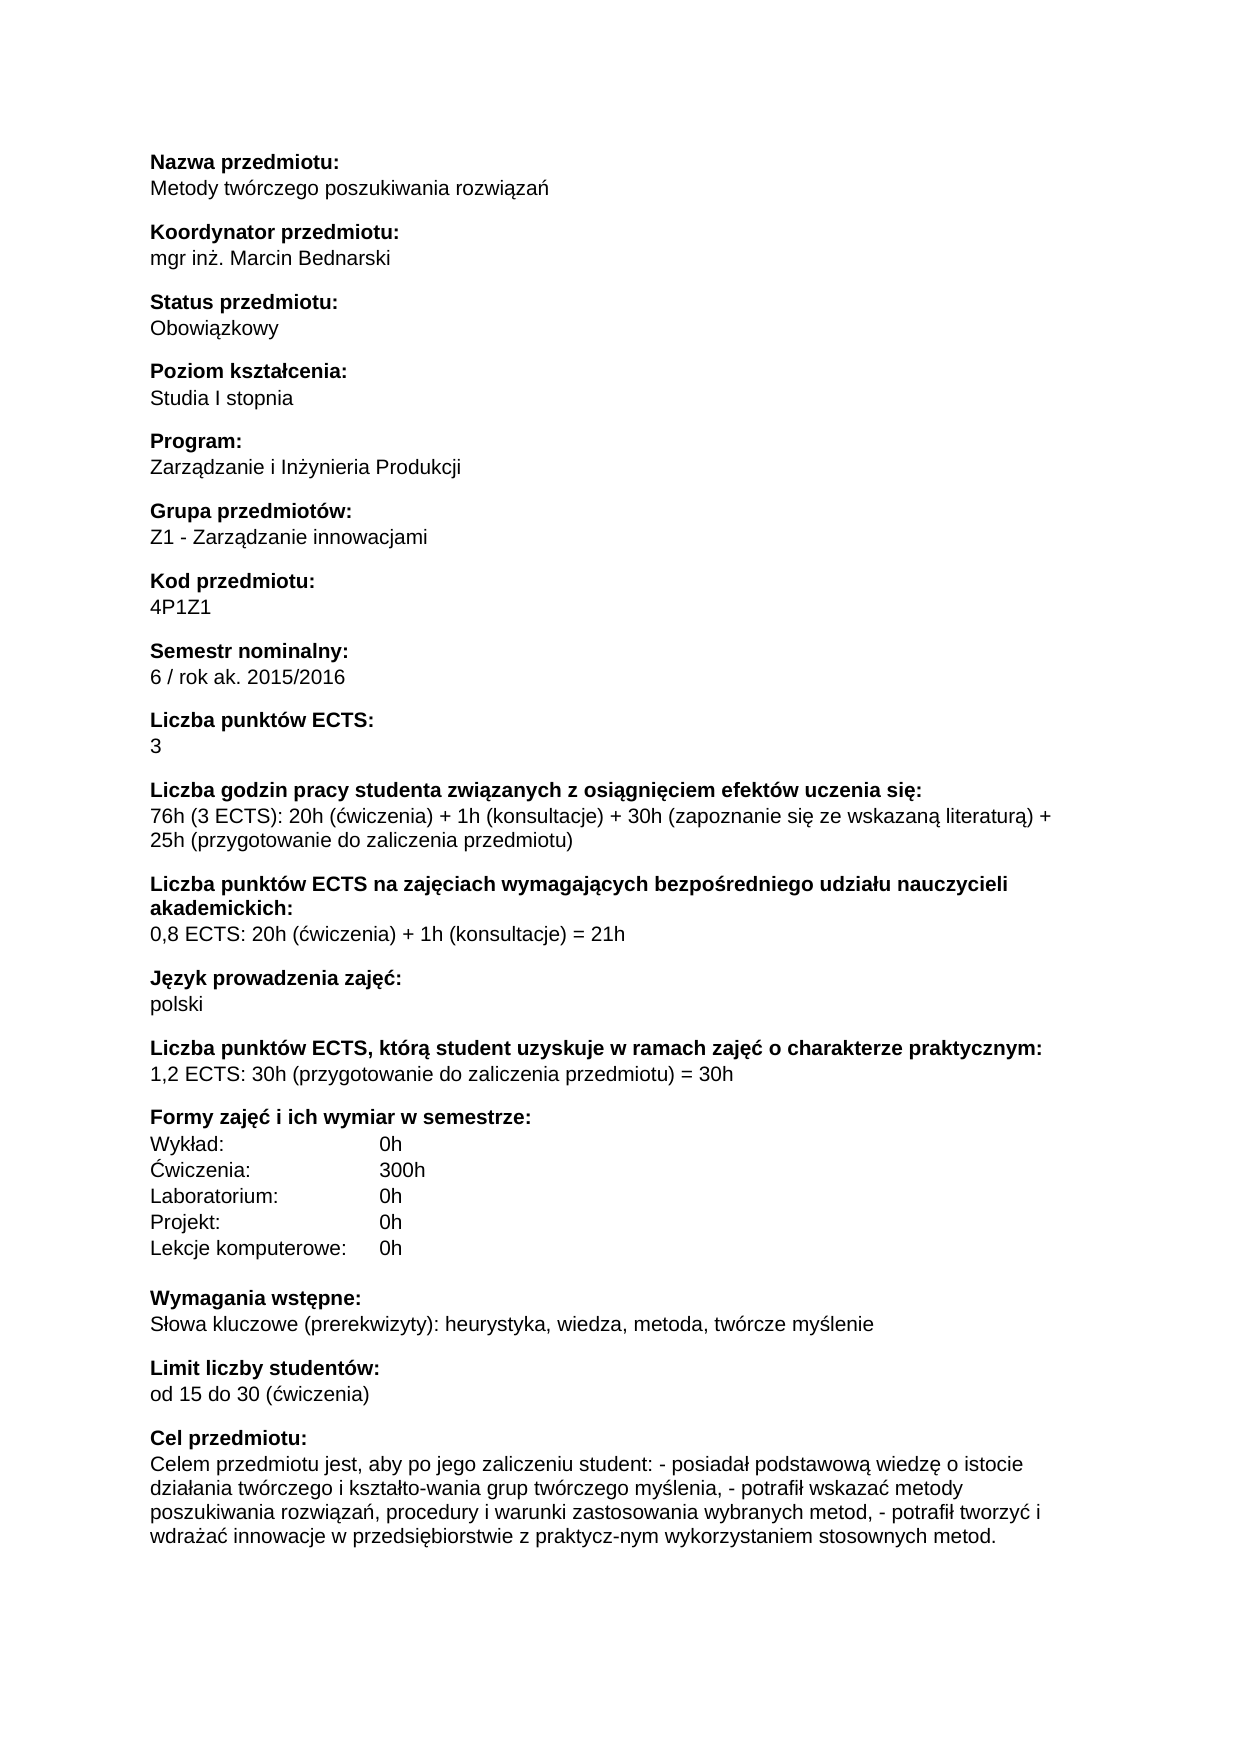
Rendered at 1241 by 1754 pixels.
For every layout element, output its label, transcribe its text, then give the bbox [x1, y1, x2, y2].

text Koordynator przedmiotu: [150, 220, 1090, 244]
text Poziom kształcenia: [150, 359, 1090, 383]
table_header Wykład: [140, 1132, 367, 1156]
table_cell 0h [369, 1234, 597, 1260]
text Obowiązkowy [150, 316, 1090, 339]
text Grupa przedmiotów: [150, 499, 1090, 523]
text Liczba punktów ECTS, którą student uzyskuje w ramach zajęć o charakterze praktycznym: [150, 1035, 1090, 1059]
text od 15 do 30 (ćwiczenia) [150, 1382, 1090, 1406]
text Program: [150, 429, 1090, 453]
text 0,8 ECTS: 20h (ćwiczenia) + 1h (konsultacje) = 21h [150, 922, 1090, 946]
text 76h (3 ECTS): 20h (ćwiczenia) + 1h (konsultacje) + 30h (zapoznanie się ze wskazaną literaturą) + 25h (przygotowanie do zaliczenia przedmiotu) [150, 804, 1090, 852]
text Słowa kluczowe (prerekwizyty): heurystyka, wiedza, metoda, twórcze myślenie [150, 1312, 1090, 1336]
text Semestr nominalny: [150, 638, 1090, 662]
table_cell 0h [369, 1208, 597, 1234]
table_cell 0h [369, 1182, 597, 1208]
table_cell Laboratorium: [140, 1184, 367, 1208]
text 6 / rok ak. 2015/2016 [150, 664, 1090, 688]
table_cell Lekcje komputerowe: [140, 1236, 367, 1260]
table_cell 300h [369, 1156, 597, 1182]
text Celem przedmiotu jest, aby po jego zaliczeniu student: - posiadał podstawową wiedzę o istocie działania twórczego i kształto-wania grup twórczego myślenia, - potrafił wskazać metody poszukiwania rozwiązań, procedury i warunki zastosowania wybranych metod, - potrafił tworzyć i wdrażać innowacje w przedsiębiorstwie z praktycz-nym wykorzystaniem stosownych metod. [150, 1452, 1090, 1547]
text Formy zajęć i ich wymiar w semestrze: [150, 1105, 1090, 1129]
text Status przedmiotu: [150, 289, 1090, 313]
text Nazwa przedmiotu: [150, 150, 1090, 174]
text Kod przedmiotu: [150, 569, 1090, 593]
text mgr inż. Marcin Bednarski [150, 246, 1090, 270]
text polski [150, 992, 1090, 1016]
text Liczba punktów ECTS na zajęciach wymagających bezpośredniego udziału nauczycieli akademickich: [150, 872, 1090, 920]
text Z1 - Zarządzanie innowacjami [150, 525, 1090, 549]
table_cell Projekt: [140, 1210, 367, 1234]
text 3 [150, 734, 1090, 758]
text Studia I stopnia [150, 385, 1090, 409]
text Metody twórczego poszukiwania rozwiązań [150, 176, 1090, 200]
text Zarządzanie i Inżynieria Produkcji [150, 455, 1090, 479]
text Limit liczby studentów: [150, 1356, 1090, 1380]
text Liczba godzin pracy studenta związanych z osiągnięciem efektów uczenia się: [150, 778, 1090, 802]
text Język prowadzenia zajęć: [150, 966, 1090, 989]
text Cel przedmiotu: [150, 1426, 1090, 1449]
table_header 0h [369, 1132, 597, 1156]
table_cell Ćwiczenia: [140, 1158, 367, 1182]
text Liczba punktów ECTS: [150, 708, 1090, 732]
text 1,2 ECTS: 30h (przygotowanie do zaliczenia przedmiotu) = 30h [150, 1061, 1090, 1085]
text Wymagania wstępne: [150, 1286, 1090, 1310]
text 4P1Z1 [150, 595, 1090, 619]
